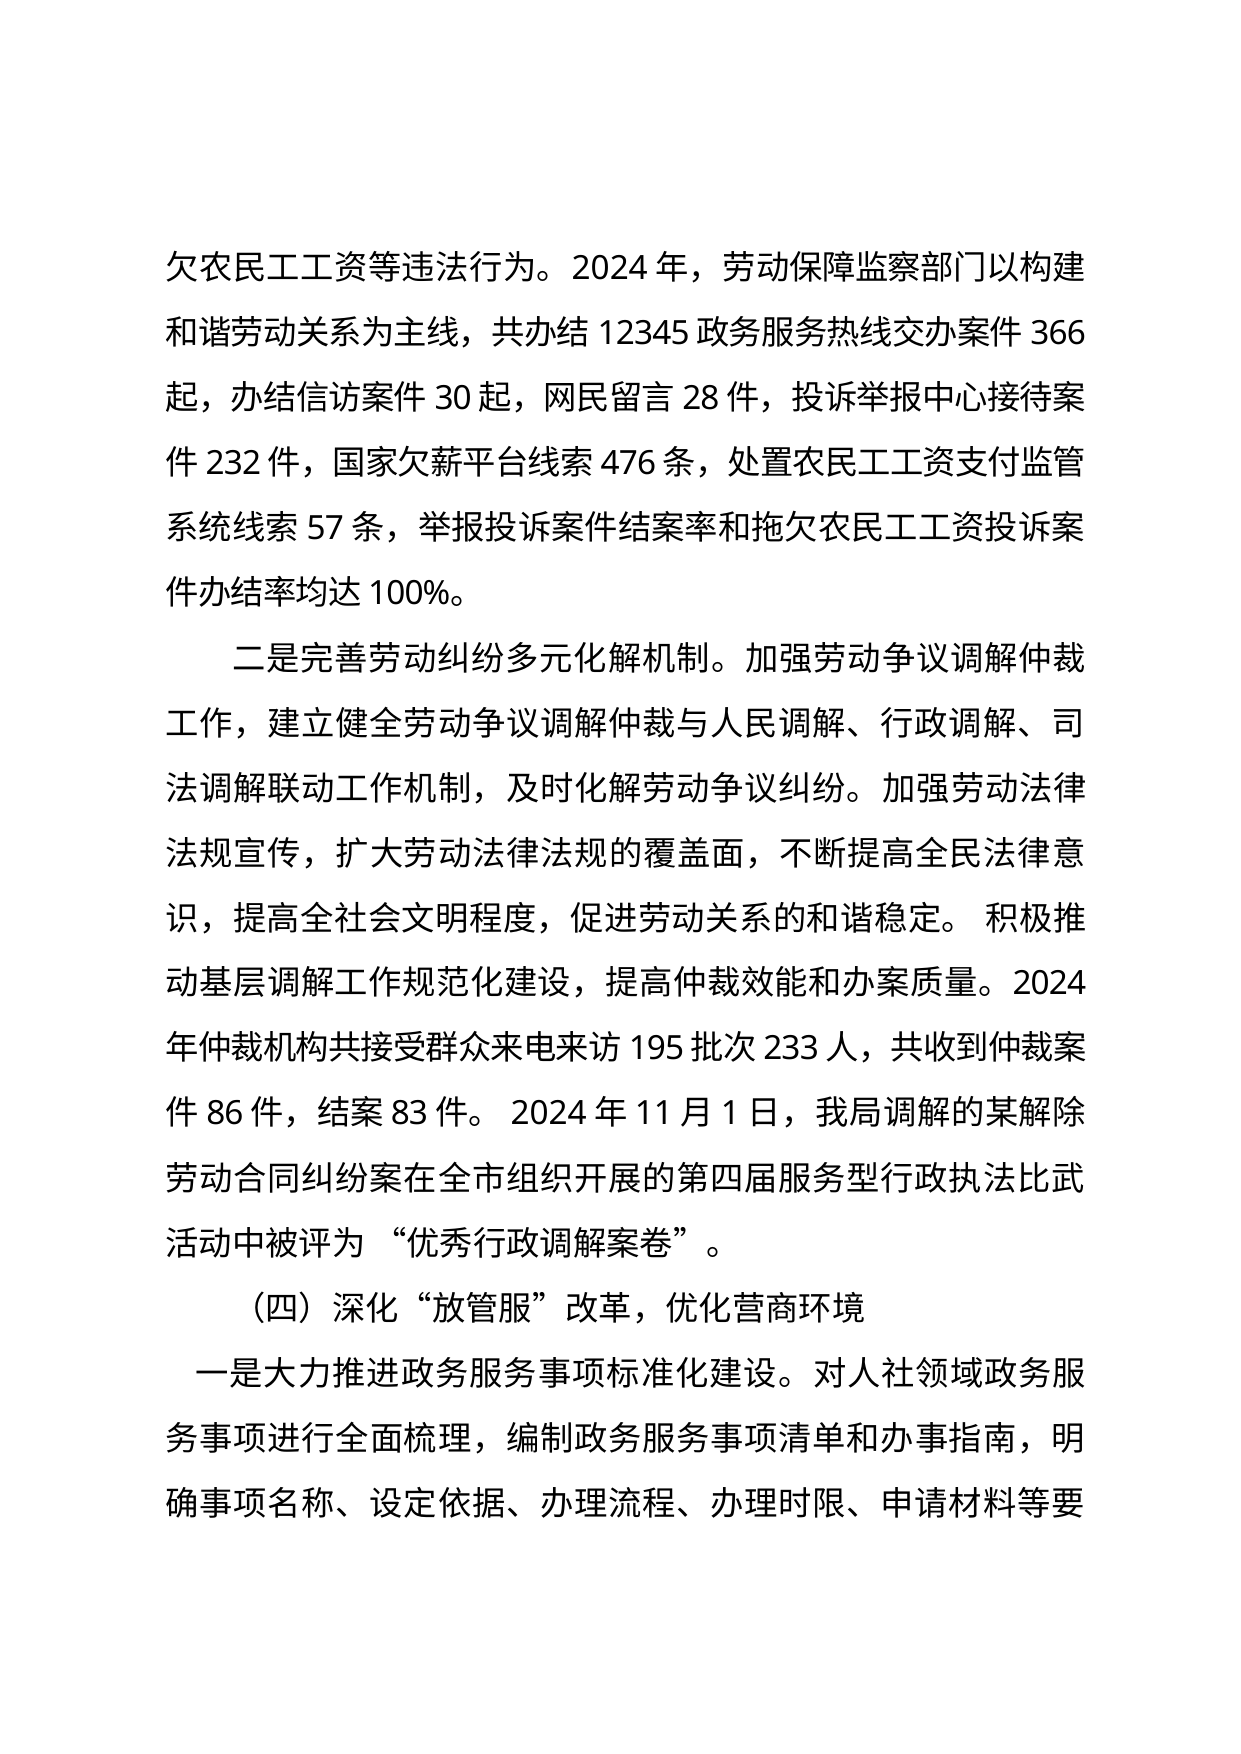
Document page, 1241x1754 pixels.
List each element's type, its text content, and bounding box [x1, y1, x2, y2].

text （四）深化“放管服”改革，优化营商环境 [165, 1273, 1087, 1338]
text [165, 1338, 1087, 1533]
text 二是完善劳动纠纷多元化解机制。加强劳动争议调解仲裁工作，建立健全劳动争议调解仲裁与人民调解、行政调解、司法调解联动工作机制，及时化解劳动争议纠纷。加强劳动法律法规宣传，扩大劳动法律法规的覆盖面，不断提高全民法律意识，提高全社会文明程度，促进劳动关系的和谐稳定。 积极推动基层调解工作规范化建设，提高仲裁效能和办案质量。2024年仲裁机构共接受群众来电来访195批次233人，共收到仲裁案件86件，结案83件。 2024年11月1日，我局调解的某解除劳动合同纠纷案在全市组织开展的第四届服务型行政执法比武活动中被评为 “优秀行政调解案卷”。 [165, 623, 1087, 1273]
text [165, 233, 1087, 623]
